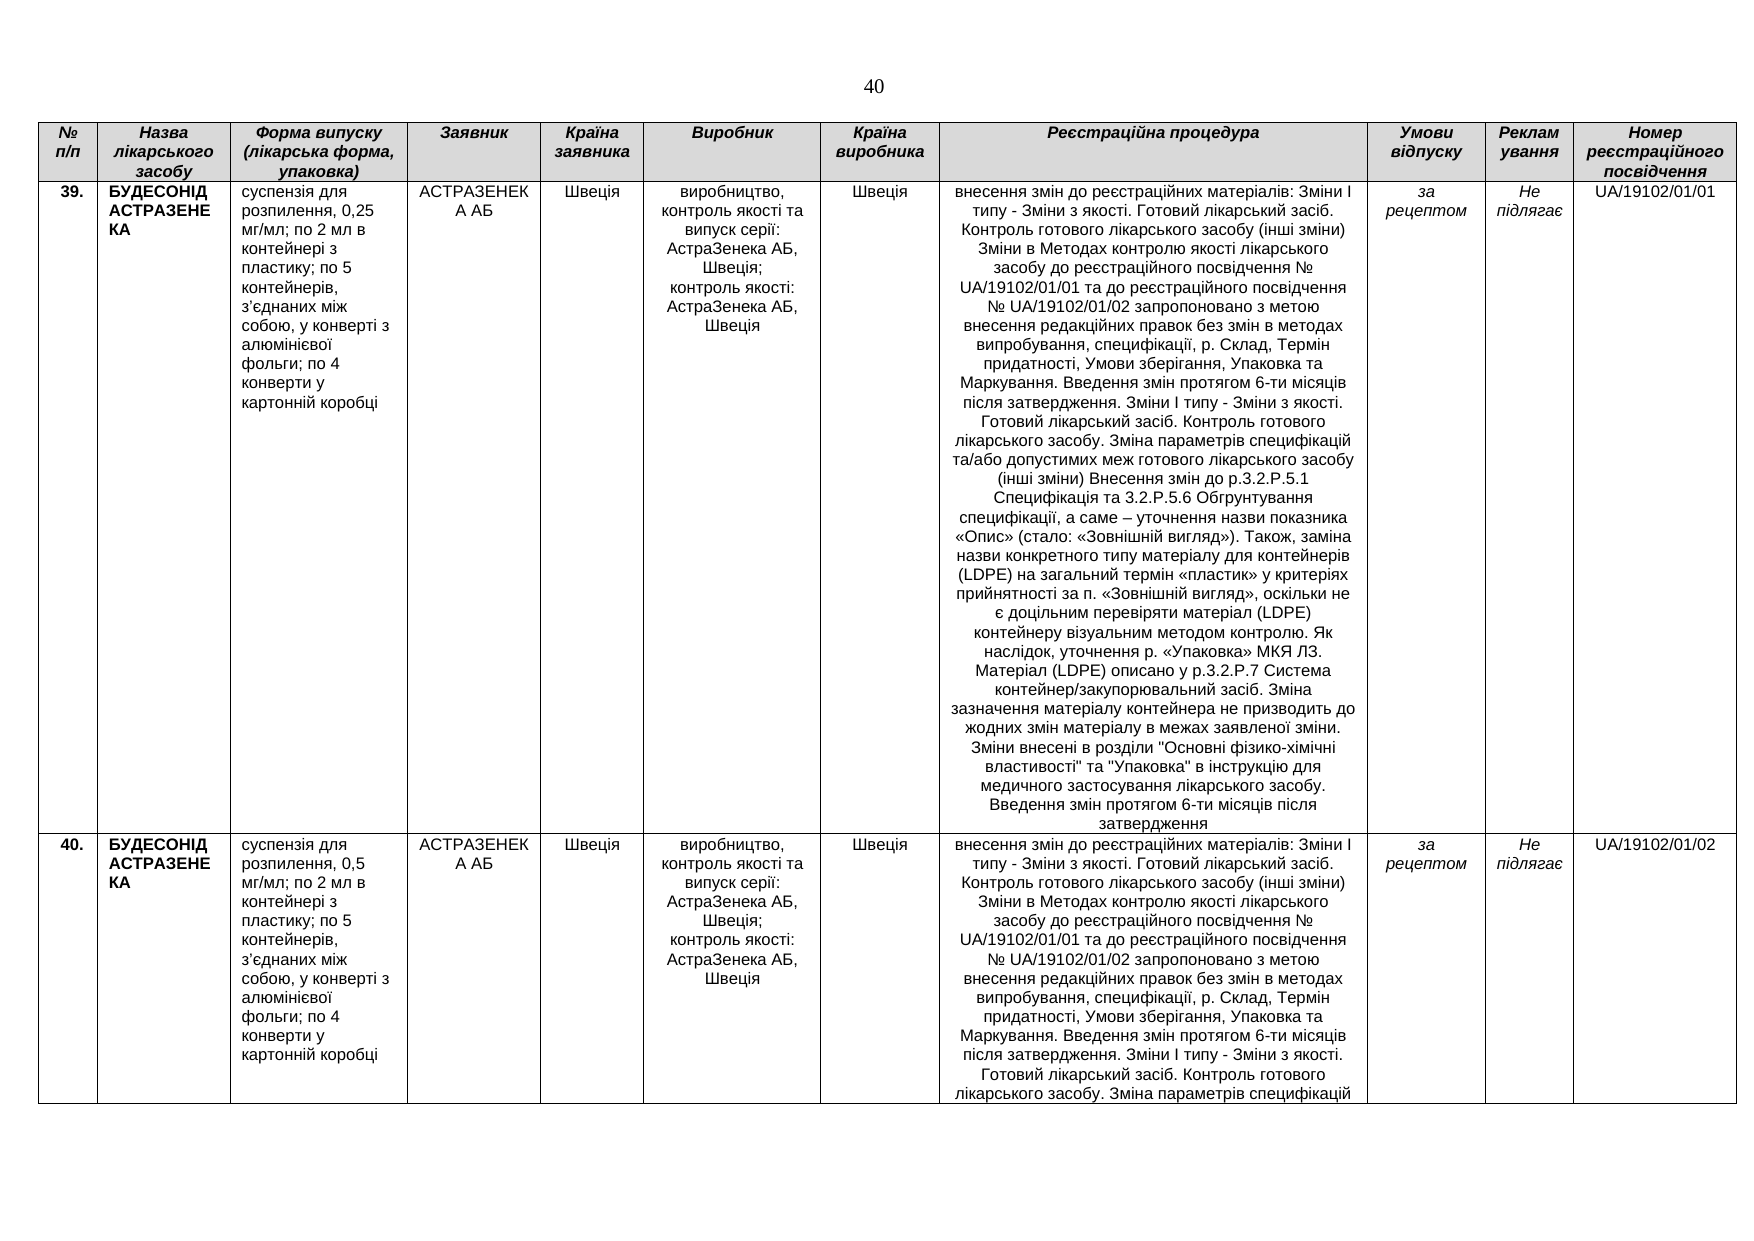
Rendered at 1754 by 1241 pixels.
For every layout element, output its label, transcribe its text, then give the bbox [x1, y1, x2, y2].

table_header Рекламування [1486, 123, 1573, 181]
table_cell Не підлягає [1486, 834, 1573, 1103]
table_cell Швеція [541, 182, 643, 833]
table_cell суспензія для розпилення, 0,25 мг/мл; по 2 мл в контейнері з пластику; по 5 контейнерів, з’єднаних між собою, у конверті з алюмінієвої фольги; по 4 конверти у картонній коробці [231, 182, 407, 833]
table_cell Швеція [821, 834, 939, 1103]
table_cell [39, 182, 97, 833]
table_cell UA/19102/01/02 [1574, 834, 1736, 1103]
table_cell БУДЕСОНІД АСТРАЗЕНЕКА [98, 834, 230, 1103]
table_header Назва лікарського засобу [98, 123, 230, 181]
table_header Країна заявника [541, 123, 643, 181]
table_cell Швеція [541, 834, 643, 1103]
table_cell UA/19102/01/01 [1574, 182, 1736, 833]
table_header Виробник [644, 123, 820, 181]
table_cell за рецептом [1368, 182, 1485, 833]
table_cell АСТРАЗЕНЕКА АБ [408, 834, 540, 1103]
table_header Умови відпуску [1368, 123, 1485, 181]
table_header Форма випуску (лікарська форма, упаковка) [231, 123, 407, 181]
table_header Реєстраційна процедура [940, 123, 1367, 181]
table_header Країна виробника [821, 123, 939, 181]
table_header № п/п [39, 123, 97, 181]
table_cell Швеція [821, 182, 939, 833]
table_header Номер реєстраційного посвідчення [1574, 123, 1736, 181]
table_cell за рецептом [1368, 834, 1485, 1103]
table_cell АСТРАЗЕНЕКА АБ [408, 182, 540, 833]
table_cell виробництво, контроль якості та випуск серії: АстраЗенека АБ, Швеція; контроль якості: АстраЗенека АБ, Швеція [644, 182, 820, 833]
table_header Заявник [408, 123, 540, 181]
table_cell [39, 834, 97, 1103]
table_cell Не підлягає [1486, 182, 1573, 833]
table_cell БУДЕСОНІД АСТРАЗЕНЕКА [98, 182, 230, 833]
table_cell виробництво, контроль якості та випуск серії: АстраЗенека АБ, Швеція; контроль якості: АстраЗенека АБ, Швеція [644, 834, 820, 1103]
